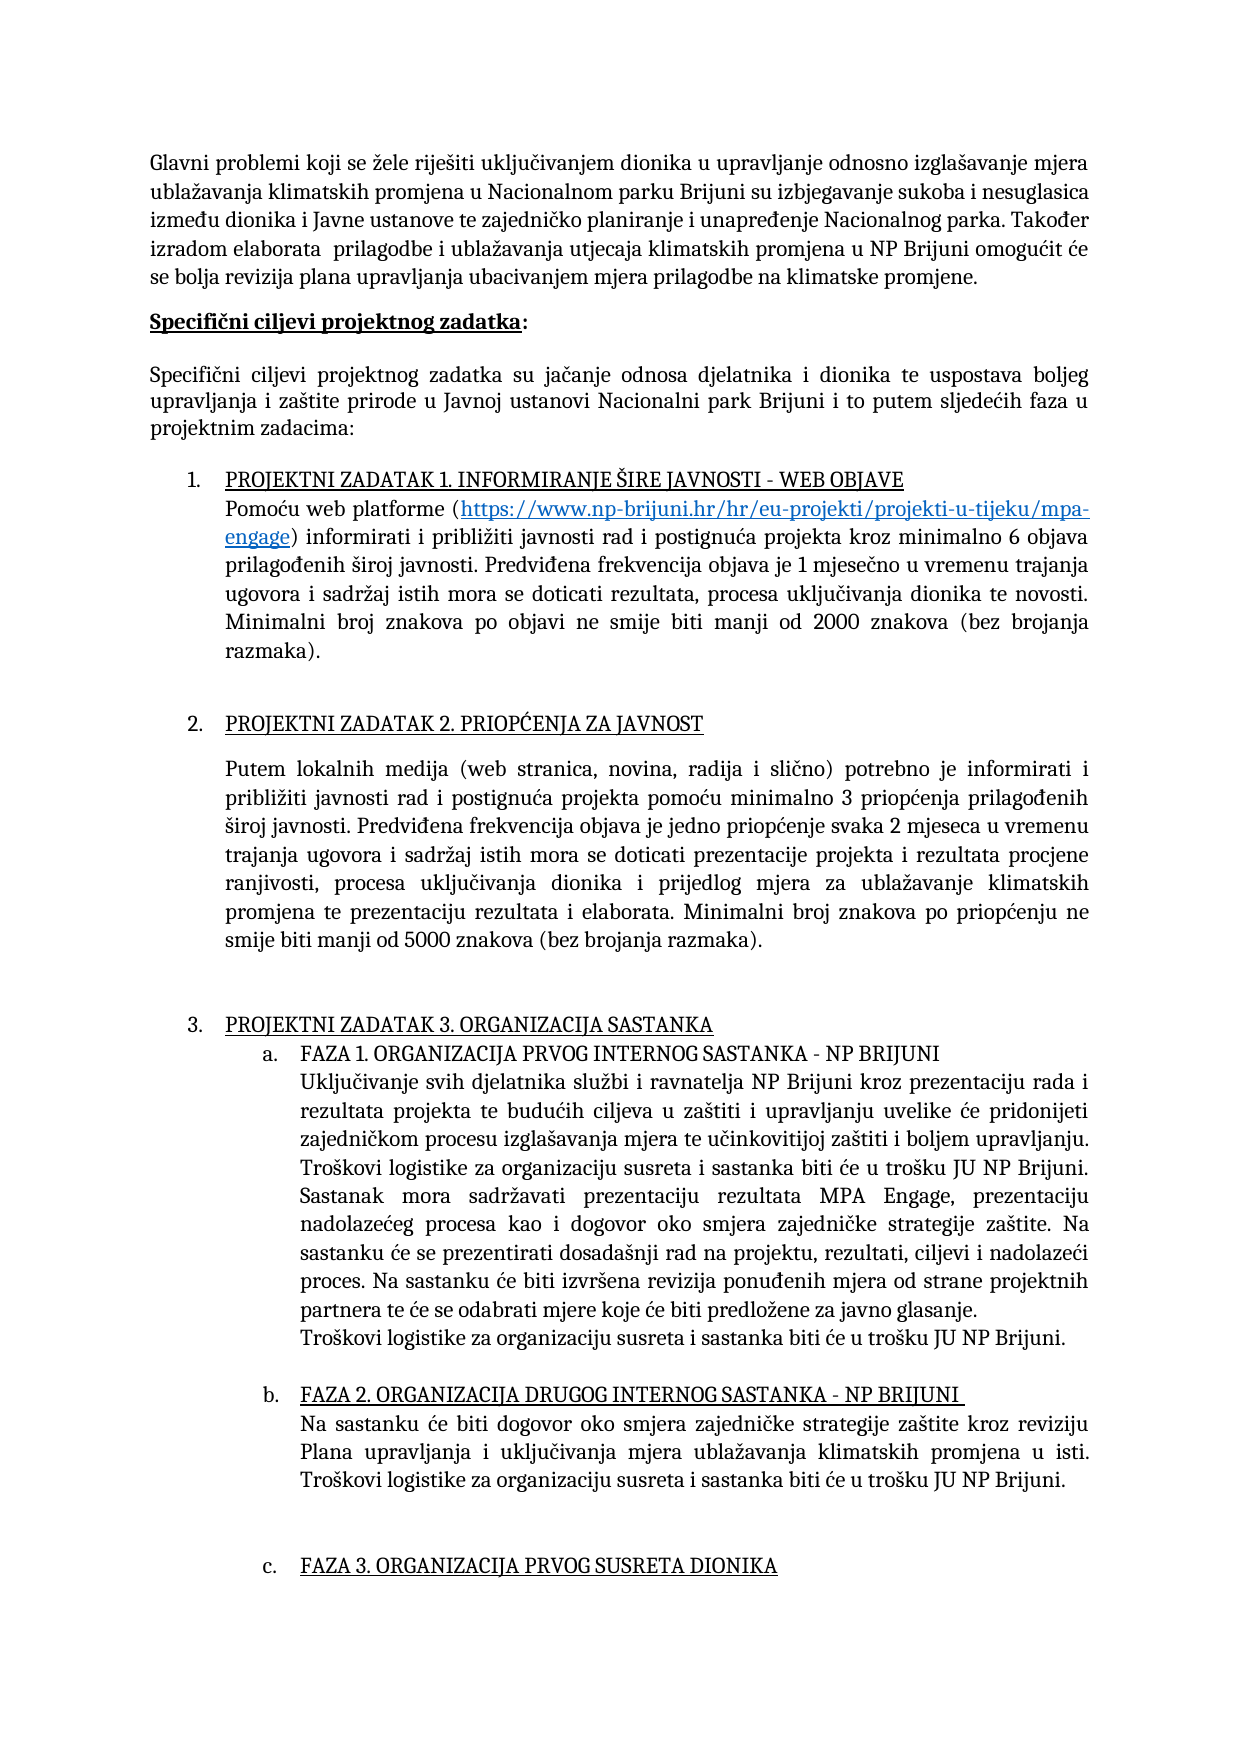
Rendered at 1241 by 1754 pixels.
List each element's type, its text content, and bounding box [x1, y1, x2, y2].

list FAZA 1. ORGANIZACIJA PRVOG INTERNOG SASTANKA - NP BRIJUNI [262, 1041, 1090, 1067]
text Putem lokalnih medija (web stranica, novina, radija i slično) potrebno je informirati i približiti javnosti rad i postignuća projekta pomoću minimalno 3 priopćenja prilagođenih široj javnosti. Predviđena frekvencija objava je jedno priopćenje svaka 2 mjeseca u vremenu trajanja ugovora i sadržaj istih mora se doticati prezentacije projekta i rezultata procjene ranjivosti, procesa uključivanja dionika i prijedlog mjera za ublažavanje klimatskih promjena te prezentaciju rezultata i elaborata. Minimalni broj znakova po priopćenju ne smije biti manji od 5000 znakova (bez brojanja razmaka). [225, 756, 1090, 953]
text Specifični ciljevi projektnog zadatka su jačanje odnosa djelatnika i dionika te uspostava boljeg upravljanja i zaštite prirode u Javnoj ustanovi Nacionalni park Brijuni i to putem sljedećih faza u projektnim zadacima: [150, 362, 1090, 441]
text Troškovi logistike za organizaciju susreta i sastanka biti će u trošku JU NP Brijuni. [300, 1325, 1090, 1351]
list FAZA 2. ORGANIZACIJA DRUGOG INTERNOG SASTANKA - NP BRIJUNI [262, 1382, 1090, 1408]
list PROJEKTNI ZADATAK 2. PRIOPĆENJA ZA JAVNOST [187, 711, 1090, 737]
list PROJEKTNI ZADATAK 1. INFORMIRANJE ŠIRE JAVNOSTI - WEB OBJAVE [187, 467, 1090, 493]
text Specifični ciljevi projektnog zadatka: [150, 309, 1090, 335]
text Uključivanje svih djelatnika službi i ravnatelja NP Brijuni kroz prezentaciju rada i rezultata projekta te budućih ciljeva u zaštiti i upravljanju uvelike će pridonijeti zajedničkom procesu izglašavanja mjera te učinkovitijoj zaštiti i boljem upravljanju. Troškovi logistike za organizaciju susreta i sastanka biti će u trošku JU NP Brijuni. Sastanak mora sadržavati prezentaciju rezultata MPA Engage, prezentaciju nadolazećeg procesa kao i dogovor oko smjera zajedničke strategije zaštite. Na sastanku će se prezentirati dosadašnji rad na projektu, rezultati, ciljevi i nadolazeći proces. Na sastanku će biti izvršena revizija ponuđenih mjera od strane projektnih partnera te će se odabrati mjere koje će biti predložene za javno glasanje. [300, 1069, 1090, 1323]
text Glavni problemi koji se žele riješiti uključivanjem dionika u upravljanje odnosno izglašavanje mjera ublažavanja klimatskih promjena u Nacionalnom parku Brijuni su izbjegavanje sukoba i nesuglasica između dionika i Javne ustanove te zajedničko planiranje i unapređenje Nacionalnog parka. Također izradom elaborata prilagodbe i ublažavanja utjecaja klimatskih promjena u NP Brijuni omogućit će se bolja revizija plana upravljanja ubacivanjem mjera prilagodbe na klimatske promjene. [150, 150, 1090, 290]
list PROJEKTNI ZADATAK 3. ORGANIZACIJA SASTANKA [187, 1012, 1090, 1038]
text Pomoću web platforme (https://www.np-brijuni.hr/hr/eu-projekti/projekti-u-tijeku/mpa-engage) informirati i približiti javnosti rad i postignuća projekta kroz minimalno 6 objava prilagođenih široj javnosti. Predviđena frekvencija objava je 1 mjesečno u vremenu trajanja ugovora i sadržaj istih mora se doticati rezultata, procesa uključivanja dionika te novosti. Minimalni broj znakova po objavi ne smije biti manji od 2000 znakova (bez brojanja razmaka). [225, 495, 1090, 664]
list FAZA 3. ORGANIZACIJA PRVOG SUSRETA DIONIKA [262, 1552, 1090, 1579]
